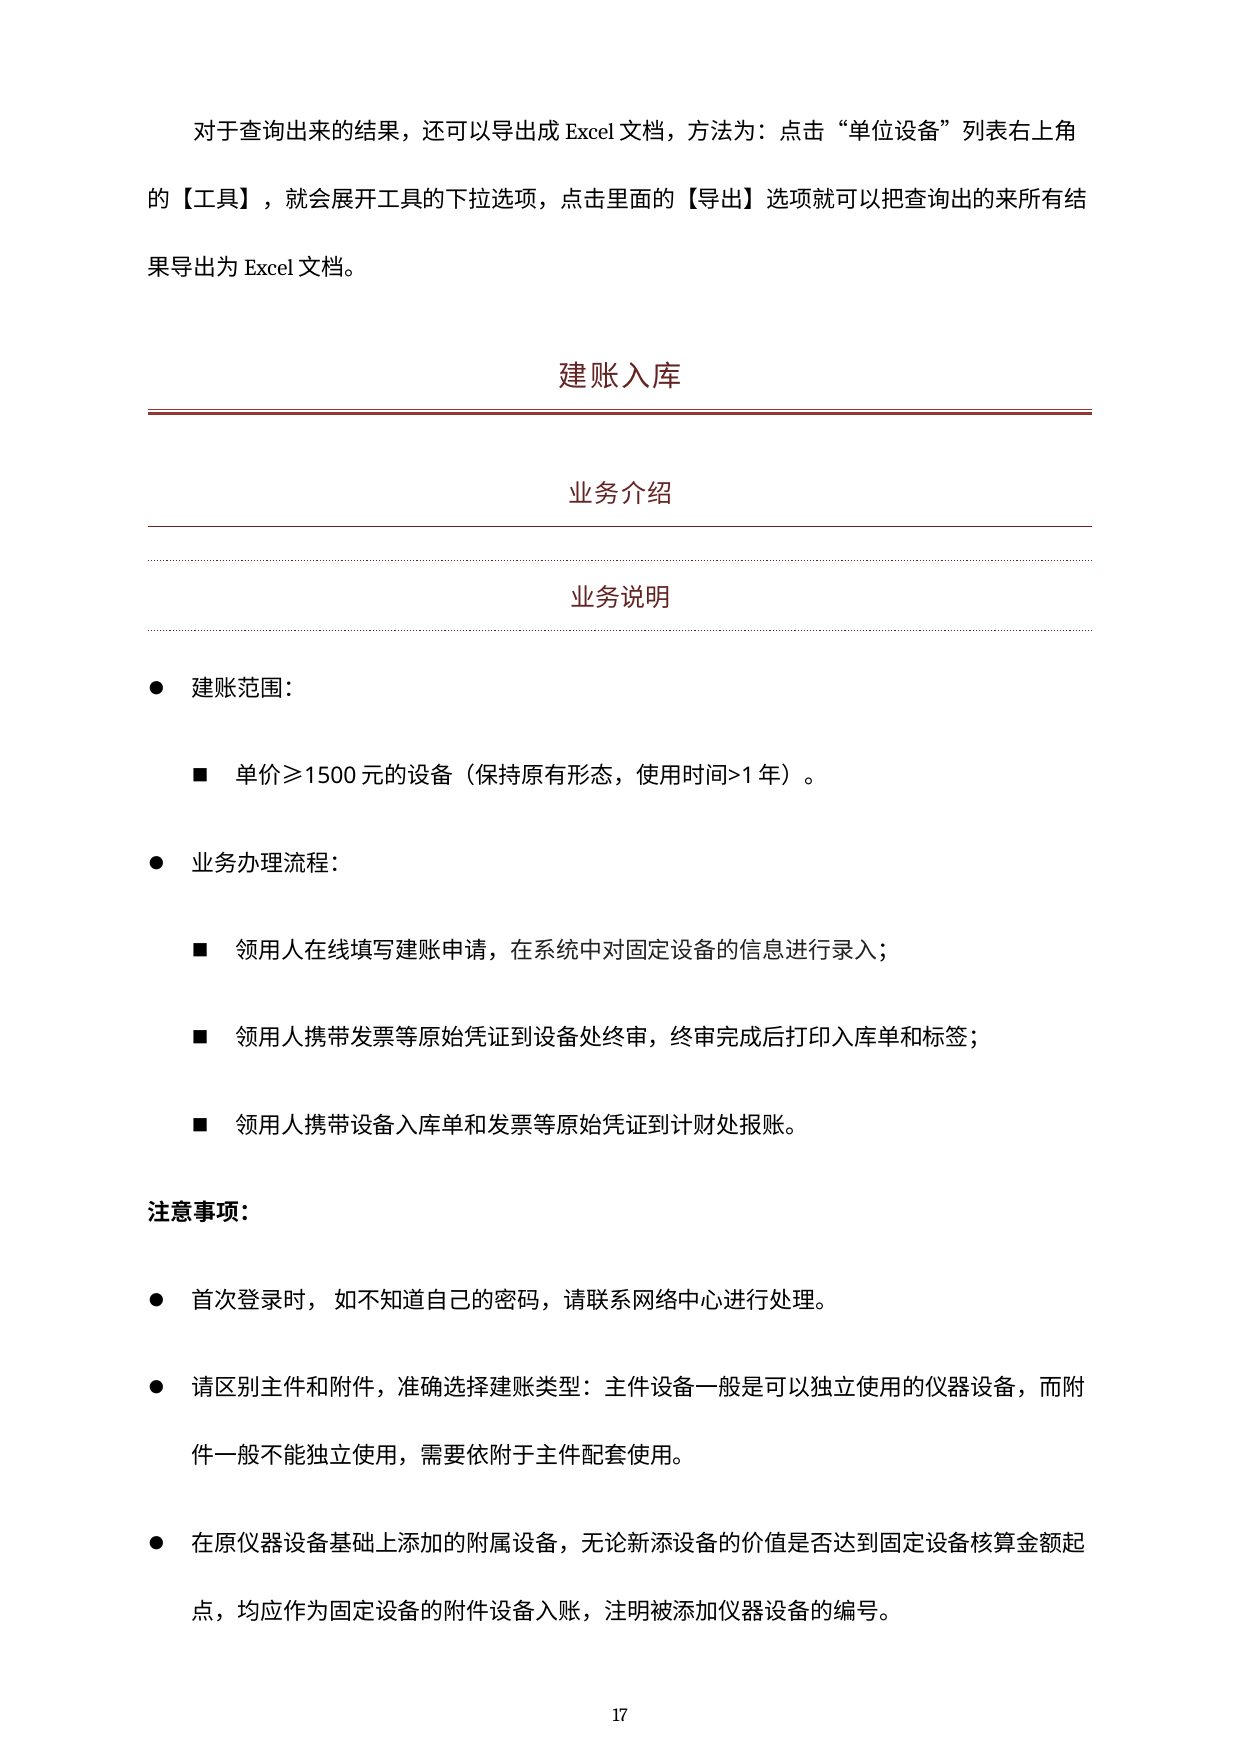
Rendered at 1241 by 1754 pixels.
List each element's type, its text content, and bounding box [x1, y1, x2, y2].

list 领用人在线填写建账申请，在系统中对固定设备的信息进行录入； [191, 916, 1092, 981]
list 首次登录时， 如不知道自己的密码，请联系网络中心进行处理。 [148, 1266, 1092, 1331]
subtitle 业务说明 [148, 560, 1092, 631]
list 在原仪器设备基础上添加的附属设备，无论新添设备的价值是否达到固定设备核算金额起点，均应作为固定设备的附件设备入账，注明被添加仪器设备的编号。 [148, 1509, 1092, 1642]
list 业务办理流程： [148, 829, 1092, 894]
list 领用人携带设备入库单和发票等原始凭证到计财处报账。 [191, 1091, 1092, 1156]
list 领用人携带发票等原始凭证到设备处终审，终审完成后打印入库单和标签； [191, 1003, 1092, 1068]
list 单价≥1500元的设备（保持原有形态，使用时间>1年）。 [191, 741, 1092, 806]
subtitle 建账入库 [148, 342, 1092, 409]
text 对于查询出来的结果，还可以导出成Excel文档，方法为：点击“单位设备”列表右上角的【工具】，就会展开工具的下拉选项，点击里面的【导出】选项就可以把查询出的来所有结果导出为Excel文档。 [148, 97, 1092, 298]
subtitle 业务介绍 [148, 459, 1092, 526]
list 建账范围： [148, 654, 1092, 719]
list 请区别主件和附件，准确选择建账类型：主件设备一般是可以独立使用的仪器设备，而附件一般不能独立使用，需要依附于主件配套使用。 [148, 1353, 1092, 1486]
text 注意事项： [148, 1178, 1092, 1243]
